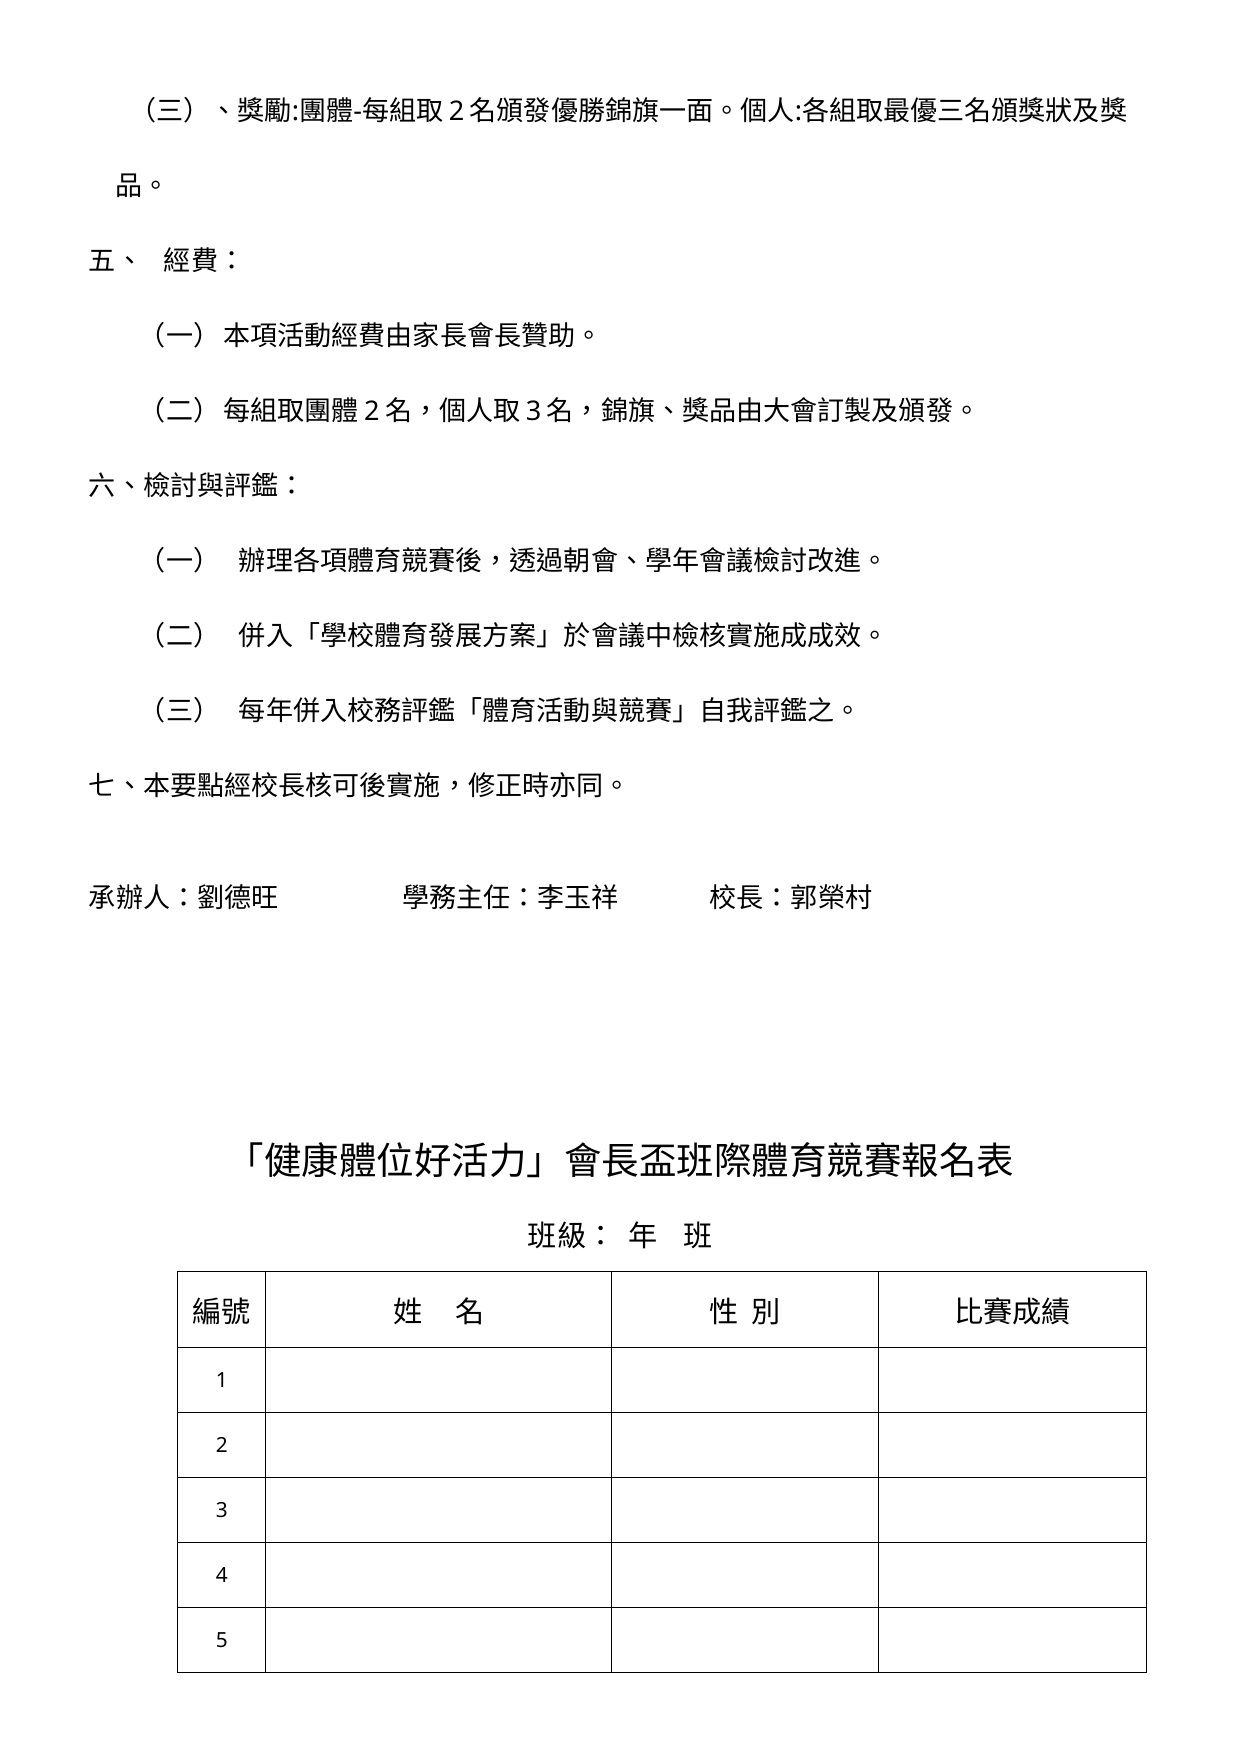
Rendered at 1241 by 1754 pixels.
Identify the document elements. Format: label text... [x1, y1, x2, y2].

text 六、檢討與評鑑： [89, 446, 1152, 521]
list 每年併入校務評鑑「體育活動與競賽」自我評鑑之。 [139, 671, 1152, 746]
table_cell 3 [178, 1478, 265, 1542]
table_cell [612, 1413, 878, 1477]
table_cell [266, 1608, 611, 1672]
table_header 姓 名 [266, 1272, 611, 1347]
table_cell [266, 1478, 611, 1542]
text 班級： 年 班 [89, 1196, 1152, 1271]
text 承辦人：劉德旺 學務主任：李玉祥 校長：郭榮村 [89, 858, 1152, 933]
list 辦理各項體育競賽後，透過朝會、學年會議檢討改進。 [139, 521, 1152, 596]
table_header 編號 [178, 1272, 265, 1347]
table_header 性 別 [612, 1272, 878, 1347]
table_cell [879, 1608, 1146, 1672]
list 併入「學校體育發展方案」於會議中檢核實施成成效。 [139, 596, 1152, 671]
table_cell 2 [178, 1413, 265, 1477]
text 七、本要點經校長核可後實施，修正時亦同。 [89, 746, 1152, 821]
text （三）、獎勵:團體-每組取2名頒發優勝錦旗一面。個人:各組取最優三名頒獎狀及獎品。 [116, 71, 1152, 221]
list 本項活動經費由家長會長贊助。 [139, 296, 1152, 371]
table_cell 4 [178, 1543, 265, 1607]
table_cell 1 [178, 1348, 265, 1412]
table_cell [879, 1478, 1146, 1542]
table_cell [879, 1348, 1146, 1412]
list 經費： [89, 221, 1152, 296]
table_cell [612, 1348, 878, 1412]
table_cell [612, 1543, 878, 1607]
list 每組取團體2名，個人取3名，錦旗、獎品由大會訂製及頒發。 [139, 371, 1152, 446]
table_cell [879, 1543, 1146, 1607]
table_header 比賽成績 [879, 1272, 1146, 1347]
table_cell [266, 1413, 611, 1477]
table_cell [266, 1348, 611, 1412]
table_cell [612, 1478, 878, 1542]
table_cell [879, 1413, 1146, 1477]
table_cell [612, 1608, 878, 1672]
text 「健康體位好活力」會長盃班際體育競賽報名表 [89, 1121, 1152, 1196]
table_cell [266, 1543, 611, 1607]
table_cell 5 [178, 1608, 265, 1672]
